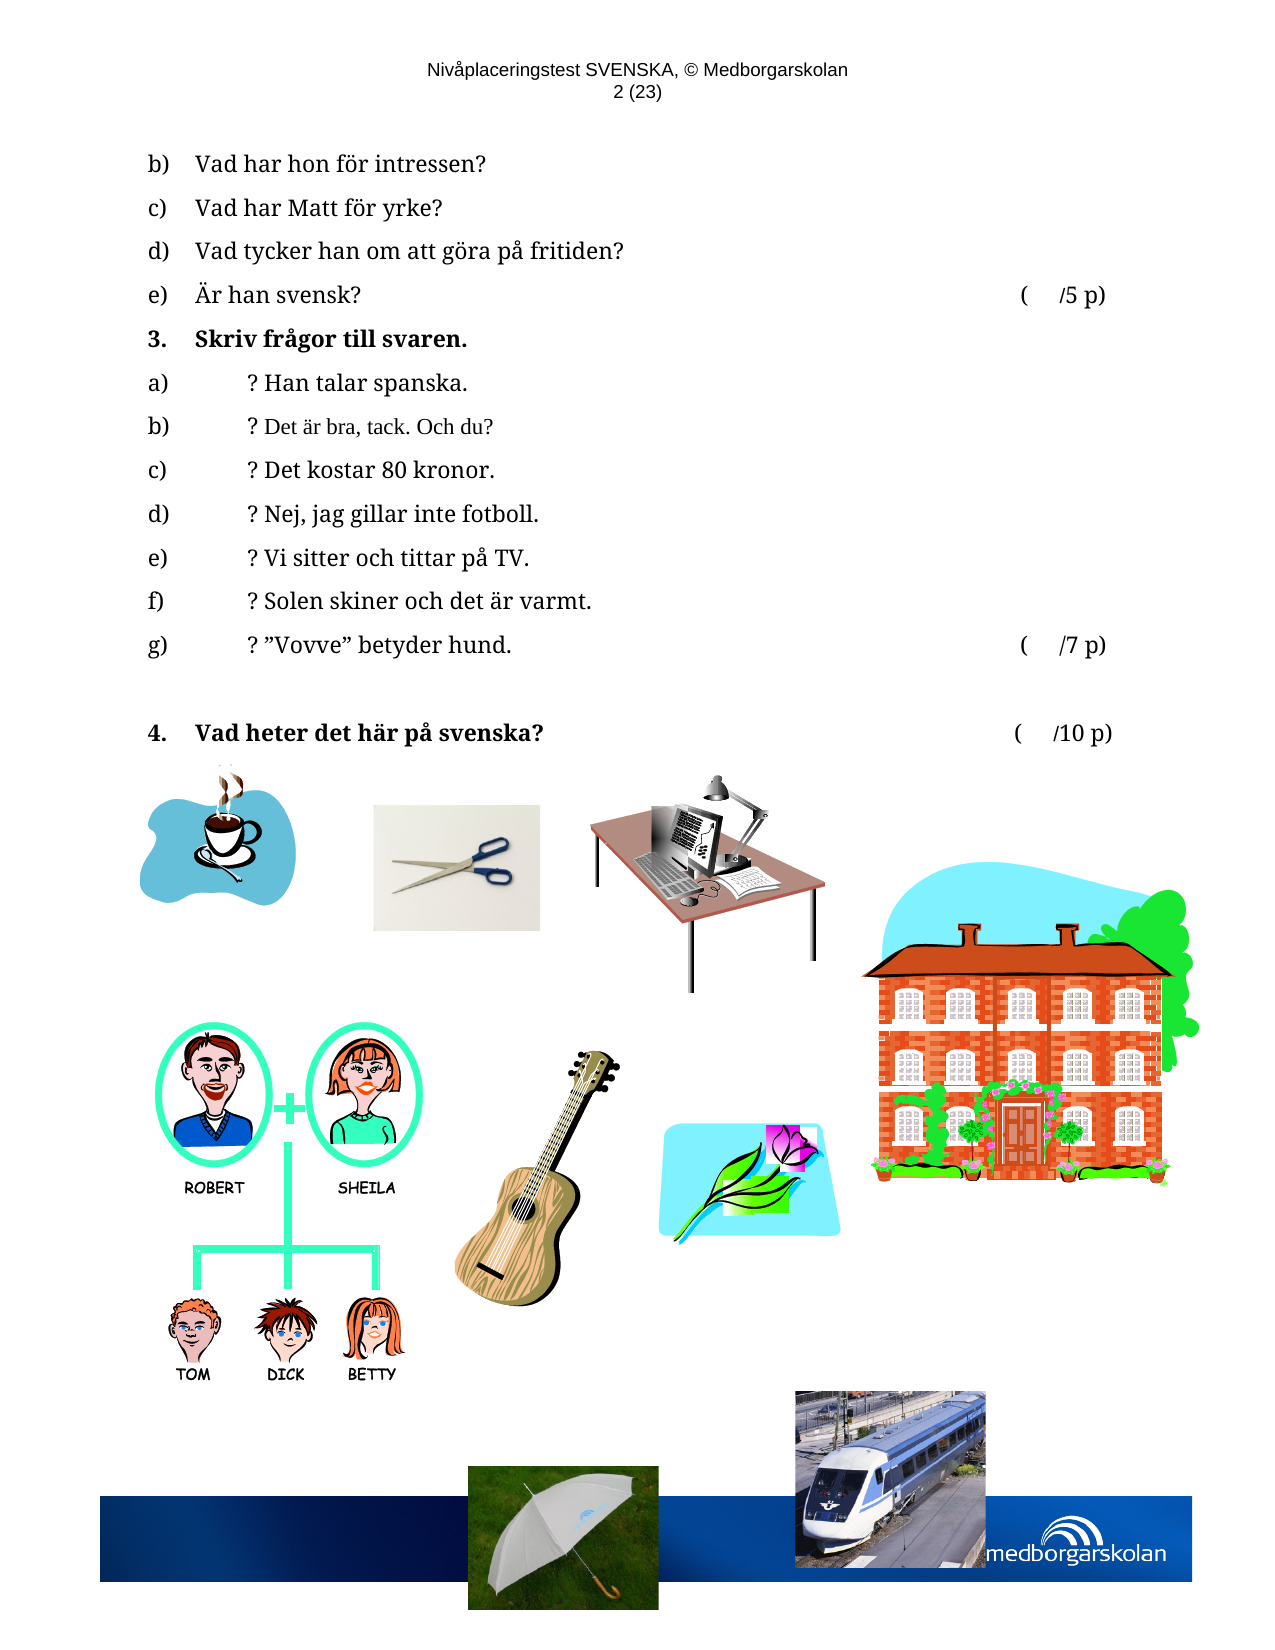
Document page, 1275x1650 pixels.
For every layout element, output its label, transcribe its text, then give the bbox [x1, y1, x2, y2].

picture [100, 1391, 1193, 1610]
text b) Vad har hon för intressen? [148, 148, 1127, 179]
text 3. Skriv frågor till svaren. [148, 323, 1127, 354]
text f) ? Solen skiner och det är varmt. [148, 585, 1127, 616]
text c) ? Det kostar 80 kronor. [148, 454, 1127, 485]
text 4. Vad heter det här på svenska? ( /10 p) [148, 716, 1127, 748]
text c) Vad har Matt för yrke? [148, 191, 1127, 223]
text g) ? ”Vovve” betyder hund. ( /7 p) [148, 629, 1127, 660]
text d) ? Nej, jag gillar inte fotboll. [148, 498, 1127, 529]
picture [373, 805, 541, 931]
text e) Är han svensk? ( /5 p) [148, 279, 1127, 310]
text d) Vad tycker han om att göra på fritiden? [148, 235, 1127, 266]
text b) ? Det är bra, tack. Och du? [148, 410, 1127, 441]
text a) ? Han talar spanska. [148, 366, 1127, 398]
text e) ? Vi sitter och tittar på TV. [148, 541, 1127, 573]
